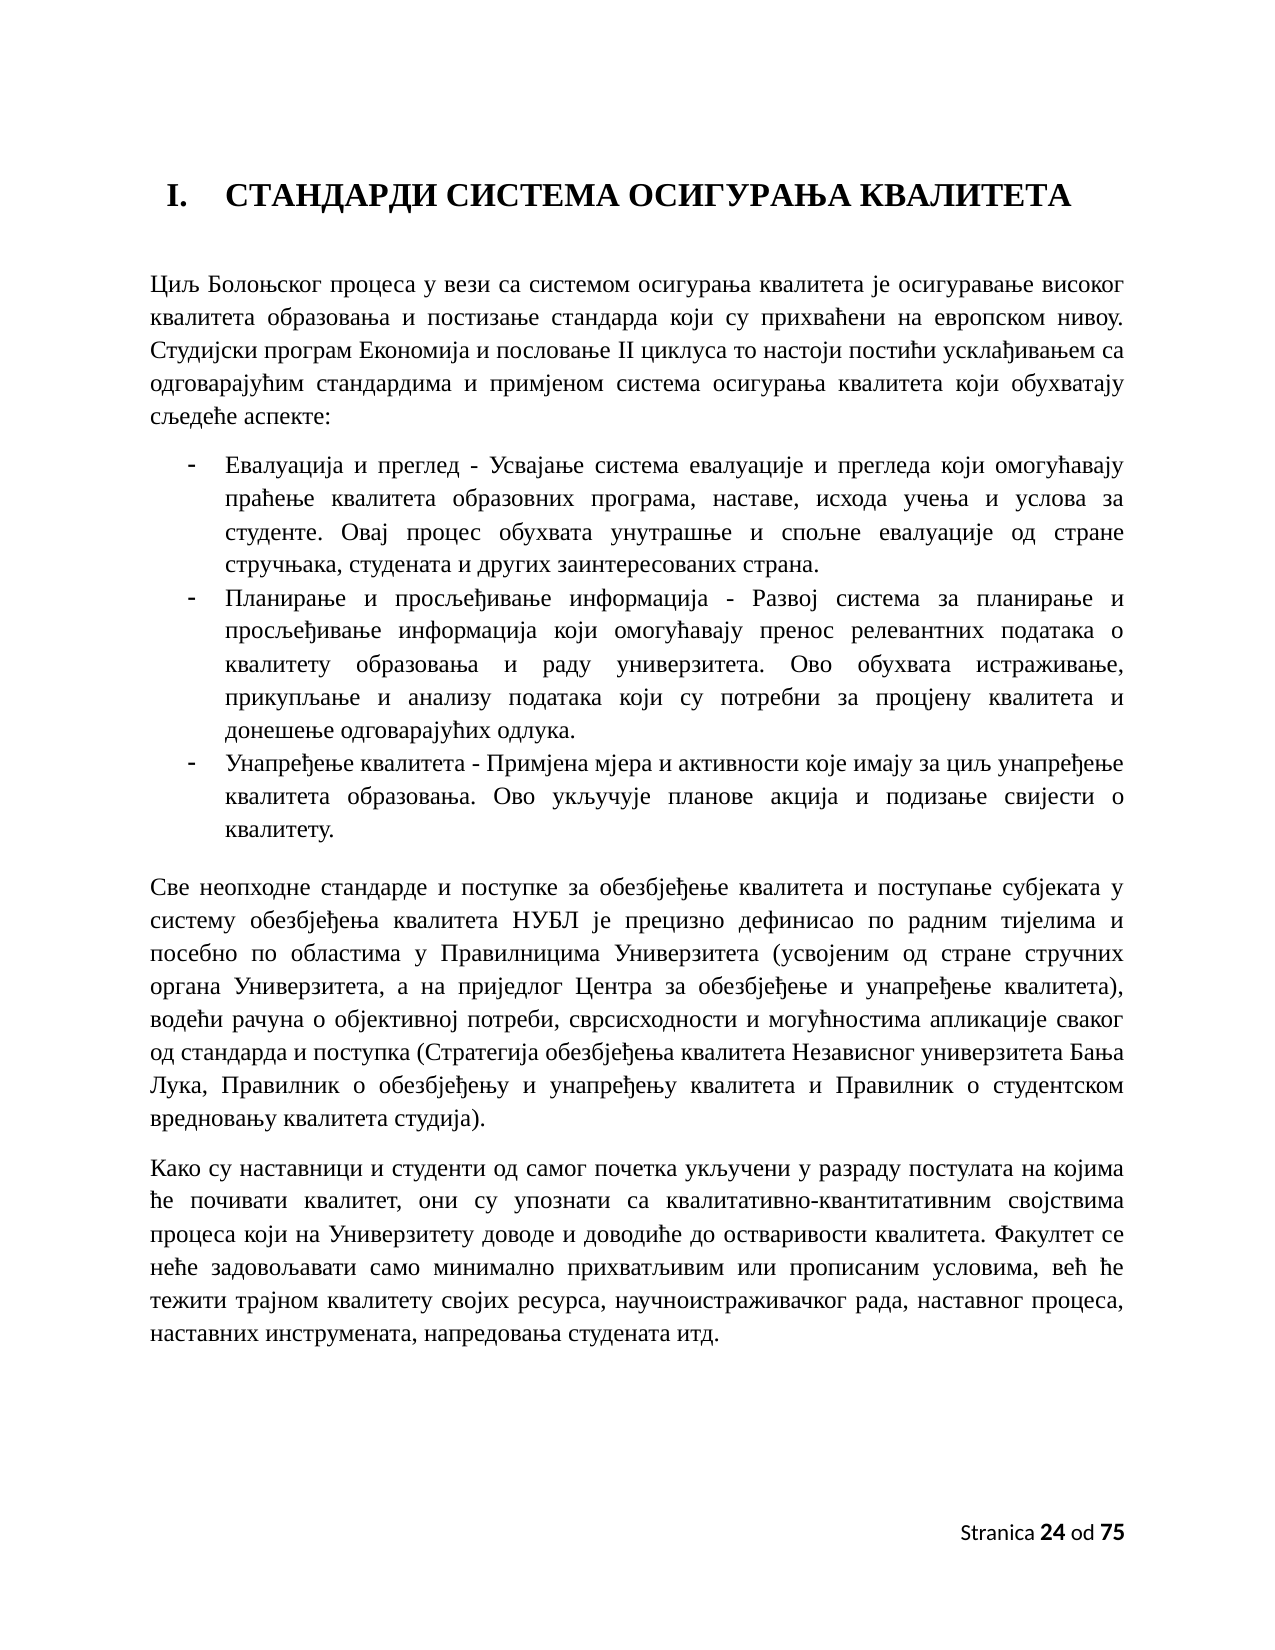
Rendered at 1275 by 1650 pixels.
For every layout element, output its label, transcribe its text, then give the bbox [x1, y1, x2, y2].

text Циљ Болоњског процеса у вези са системом осигурања квалитета је осигуравање високог квалитета образовања и постизање стандарда који су прихваћени на европском нивоу. Студијски програм Економија и пословање II циклуса то настоји постићи усклађивањем са одговарајућим стандардима и примјеном система осигурања квалитета који обухватају сљедеће аспекте: [150, 269, 1125, 429]
text Како су наставници и студенти од самог почетка укључени у разраду постулата на којима ће почивати квалитет, они су упознати са квалитативно-квантитативним својствима процеса који на Универзитету доводе и доводиће до остваривости квалитета. Факултет се неће задовољавати само минимално прихватљивим или прописаним условима, већ ће тежити трајном квалитету својих ресурса, научноистраживачког рада, наставног процеса, наставних инструмената, напредовања студената итд. [150, 1153, 1125, 1346]
list Унапређење квалитета - Примјена мјера и активности које имају за циљ унапређење квалитета образовања. Ово укључује планове акција и подизање свијести о квалитету. [187, 748, 1125, 842]
text Све неопходне стандарде и поступке за обезбјеђење квалитета и поступање субјеката у систему обезбјеђења квалитета НУБЛ је прецизно дефинисао по радним тијелима и посебно по областима у Правилницима Универзитета (усвојеним од стране стручних органа Универзитета, а на приједлог Центра за обезбјеђење и унапређење квалитета), водећи рачуна о објективној потреби, сврсисходности и могућностима апликације сваког од стандарда и поступка (Стратегија обезбјеђења квалитета Независног универзитета Бања Лука, Правилник о обезбјеђењу и унапређењу квалитета и Правилник о студентском вредновању квалитета студија). [150, 872, 1125, 1132]
list Евалуација и преглед - Усвајање система евалуације и прегледа који омогућавају праћење квалитета образовних програма, наставе, исхода учења и услова за студенте. Овај процес обухвата унутрашње и спољне евалуације од стране стручњака, студената и других заинтересованих страна. [187, 451, 1125, 578]
list Планирање и просљеђивање информација - Развој система за планирање и просљеђивање информација који омогућавају пренос релевантних података о квалитету образовања и раду универзитета. Ово обухвата истраживање, прикупљање и анализу података који су потребни за процјену квалитета и донешење одговарајућих одлука. [187, 583, 1125, 743]
subtitle СТАНДАРДИ СИСТЕМА ОСИГУРАЊА КВАЛИТЕТА [187, 175, 1125, 213]
